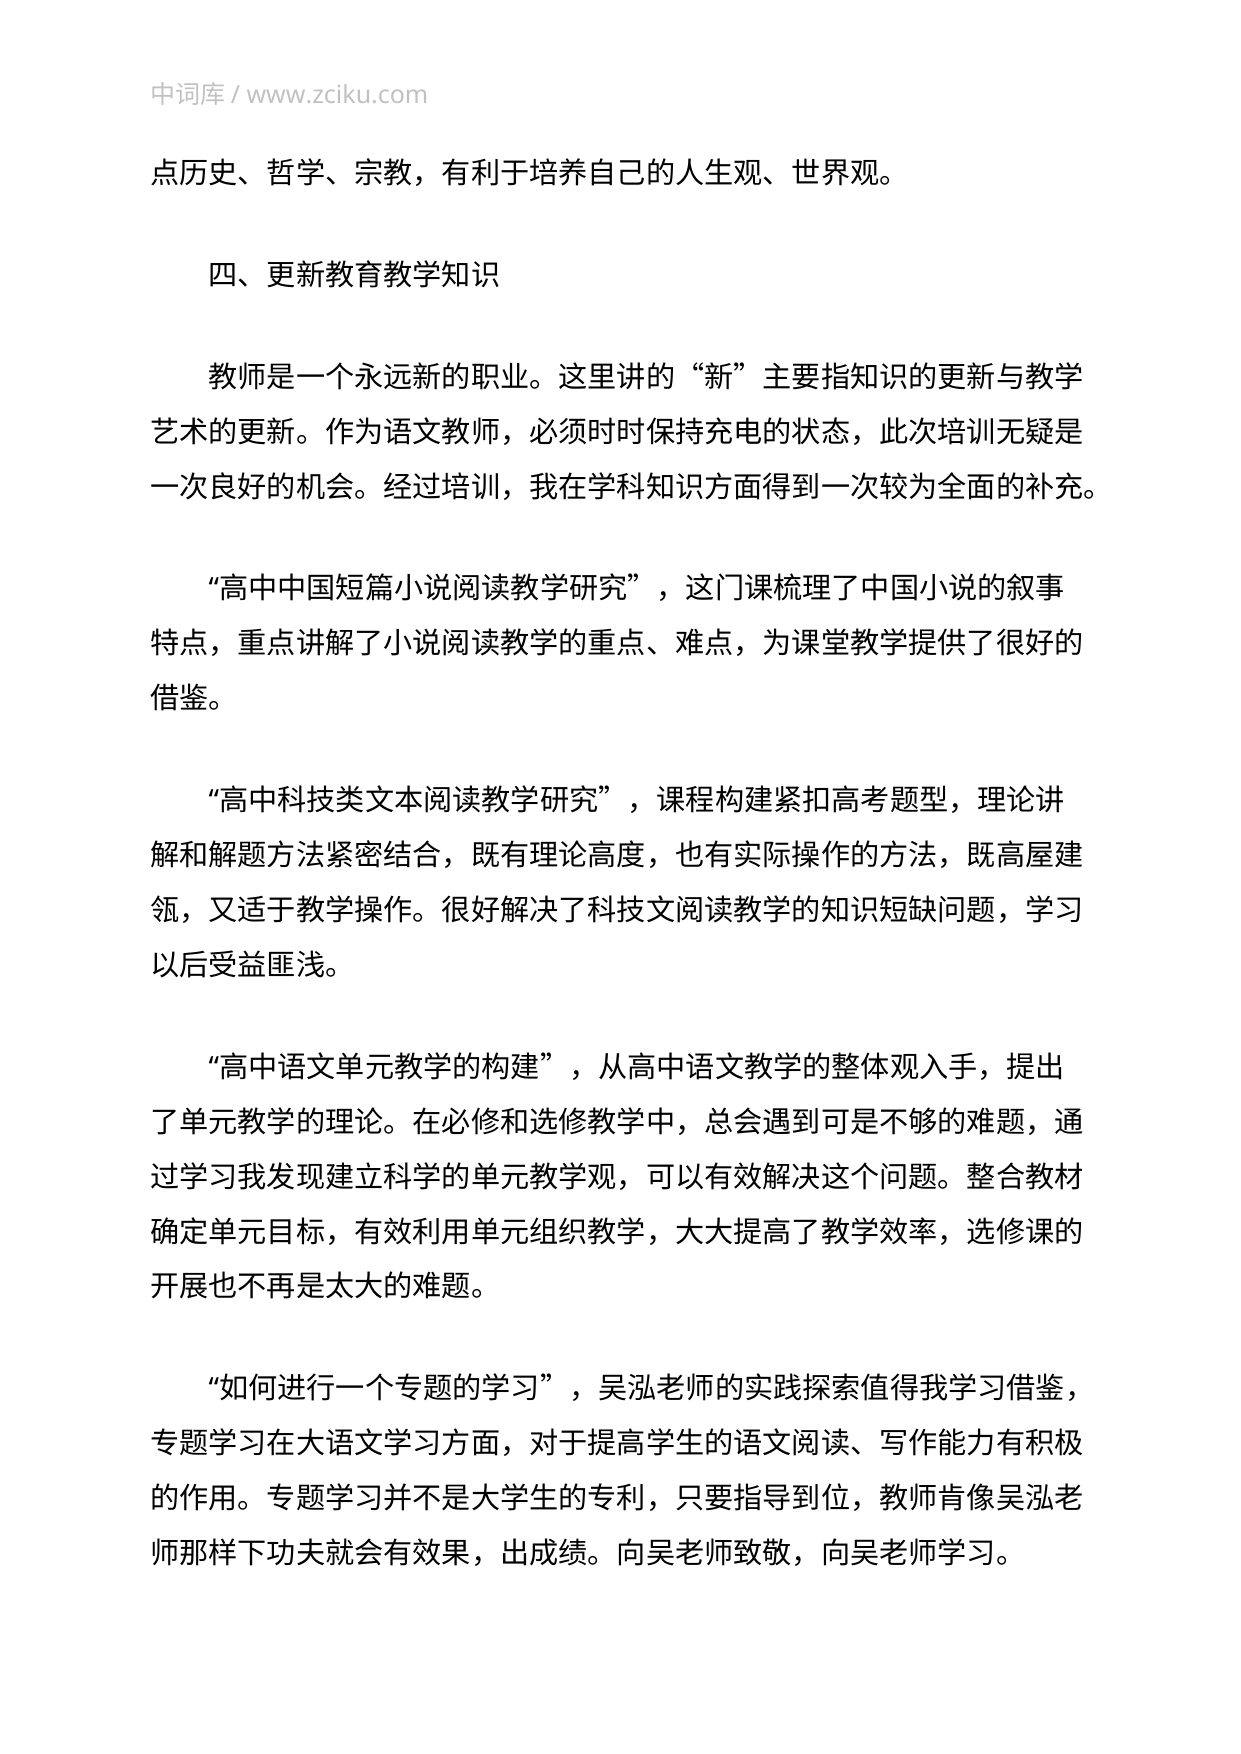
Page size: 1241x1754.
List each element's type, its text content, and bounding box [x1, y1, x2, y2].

text “高中科技类文本阅读教学研究”，课程构建紧扣高考题型，理论讲解和解题方法紧密结合，既有理论高度，也有实际操作的方法，既高屋建瓴，又适于教学操作。很好解决了科技文阅读教学的知识短缺问题，学习以后受益匪浅。 [150, 777, 1090, 984]
text “高中语文单元教学的构建”，从高中语文教学的整体观入手，提出了单元教学的理论。在必修和选修教学中，总会遇到可是不够的难题，通过学习我发现建立科学的单元教学观，可以有效解决这个问题。整合教材确定单元目标，有效利用单元组织教学，大大提高了教学效率，选修课的开展也不再是太大的难题。 [150, 1043, 1090, 1305]
text “高中中国短篇小说阅读教学研究”，这门课梳理了中国小说的叙事特点，重点讲解了小说阅读教学的重点、难点，为课堂教学提供了很好的借鉴。 [150, 565, 1090, 717]
text “如何进行一个专题的学习”，吴泓老师的实践探索值得我学习借鉴，专题学习在大语文学习方面，对于提高学生的语文阅读、写作能力有积极的作用。专题学习并不是大学生的专利，只要指导到位，教师肯像吴泓老师那样下功夫就会有效果，出成绩。向吴老师致敬，向吴老师学习。 [150, 1365, 1090, 1572]
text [150, 150, 1090, 192]
text 四、更新教育教学知识 [150, 252, 1090, 294]
text 教师是一个永远新的职业。这里讲的“新”主要指知识的更新与教学艺术的更新。作为语文教师，必须时时保持充电的状态，此次培训无疑是一次良好的机会。经过培训，我在学科知识方面得到一次较为全面的补充。 [150, 353, 1090, 506]
